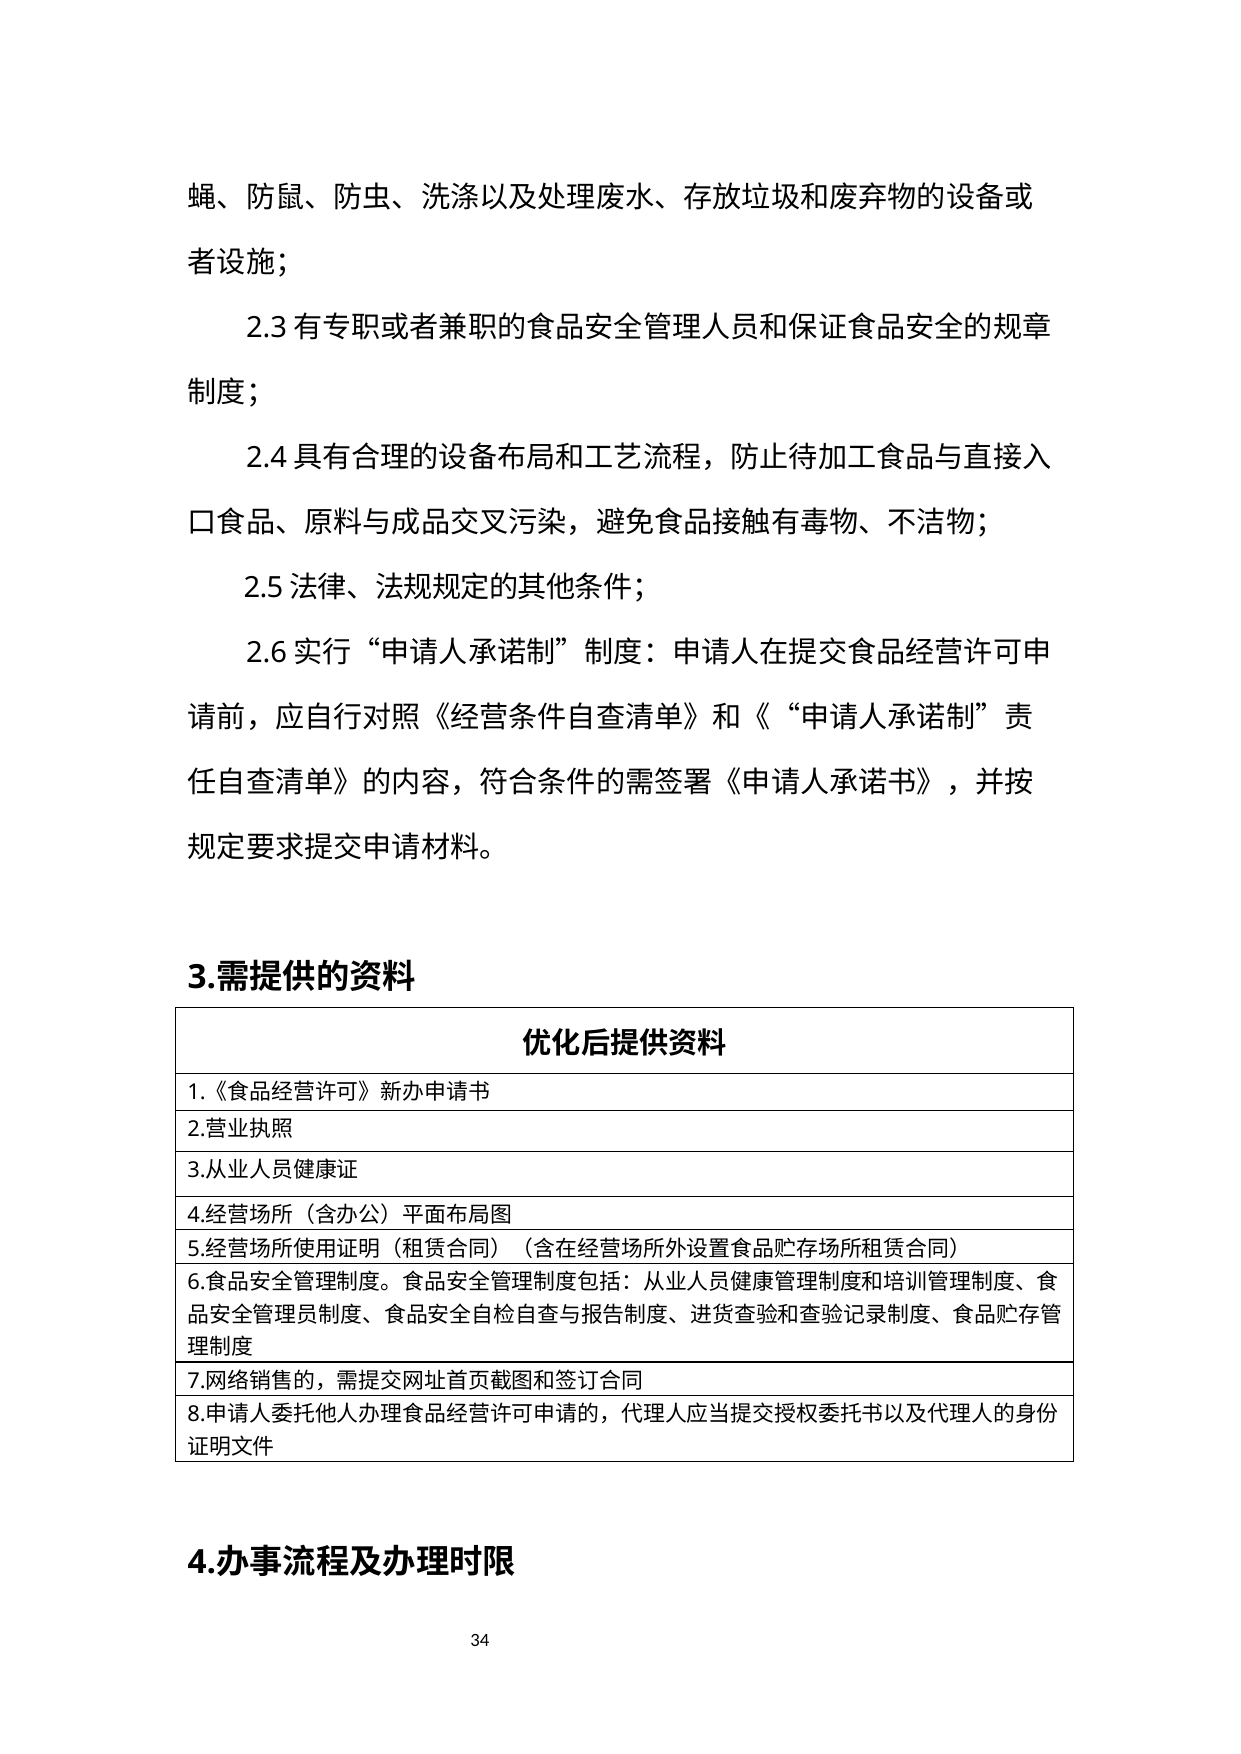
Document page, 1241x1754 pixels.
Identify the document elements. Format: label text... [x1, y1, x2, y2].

table_cell 2.营业执照 [176, 1111, 1073, 1151]
table_cell 8.申请人委托他人办理食品经营许可申请的，代理人应当提交授权委托书以及代理人的身份证明文件 [176, 1396, 1073, 1461]
table_header 优化后提供资料 [176, 1008, 1073, 1073]
table_cell 1.《食品经营许可》新办申请书 [176, 1074, 1073, 1109]
table_cell 7.网络销售的，需提交网址首页截图和签订合同 [176, 1363, 1073, 1395]
text 2.6实行“申请人承诺制”制度：申请人在提交食品经营许可申请前，应自行对照《经营条件自查清单》和《“申请人承诺制”责任自查清单》的内容，符合条件的需签署《申请人承诺书》，并按规定要求提交申请材料。 [187, 617, 1053, 877]
text 2.4具有合理的设备布局和工艺流程，防止待加工食品与直接入口食品、原料与成品交叉污染，避免食品接触有毒物、不洁物； [187, 422, 1053, 552]
table_cell 3.从业人员健康证 [176, 1152, 1073, 1196]
text 2.5法律、法规规定的其他条件； [187, 552, 1053, 617]
text 3.需提供的资料 [187, 942, 1053, 1007]
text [187, 162, 1053, 292]
table_cell 6.食品安全管理制度。食品安全管理制度包括：从业人员健康管理制度和培训管理制度、食品安全管理员制度、食品安全自检自查与报告制度、进货查验和查验记录制度、食品贮存管理制度 [176, 1264, 1073, 1361]
text 2.3有专职或者兼职的食品安全管理人员和保证食品安全的规章制度； [187, 292, 1053, 422]
text 4.办事流程及办理时限 [187, 1527, 1053, 1592]
table_cell 4.经营场所（含办公）平面布局图 [176, 1197, 1073, 1229]
table_cell 5.经营场所使用证明（租赁合同）（含在经营场所外设置食品贮存场所租赁合同） [176, 1230, 1073, 1263]
